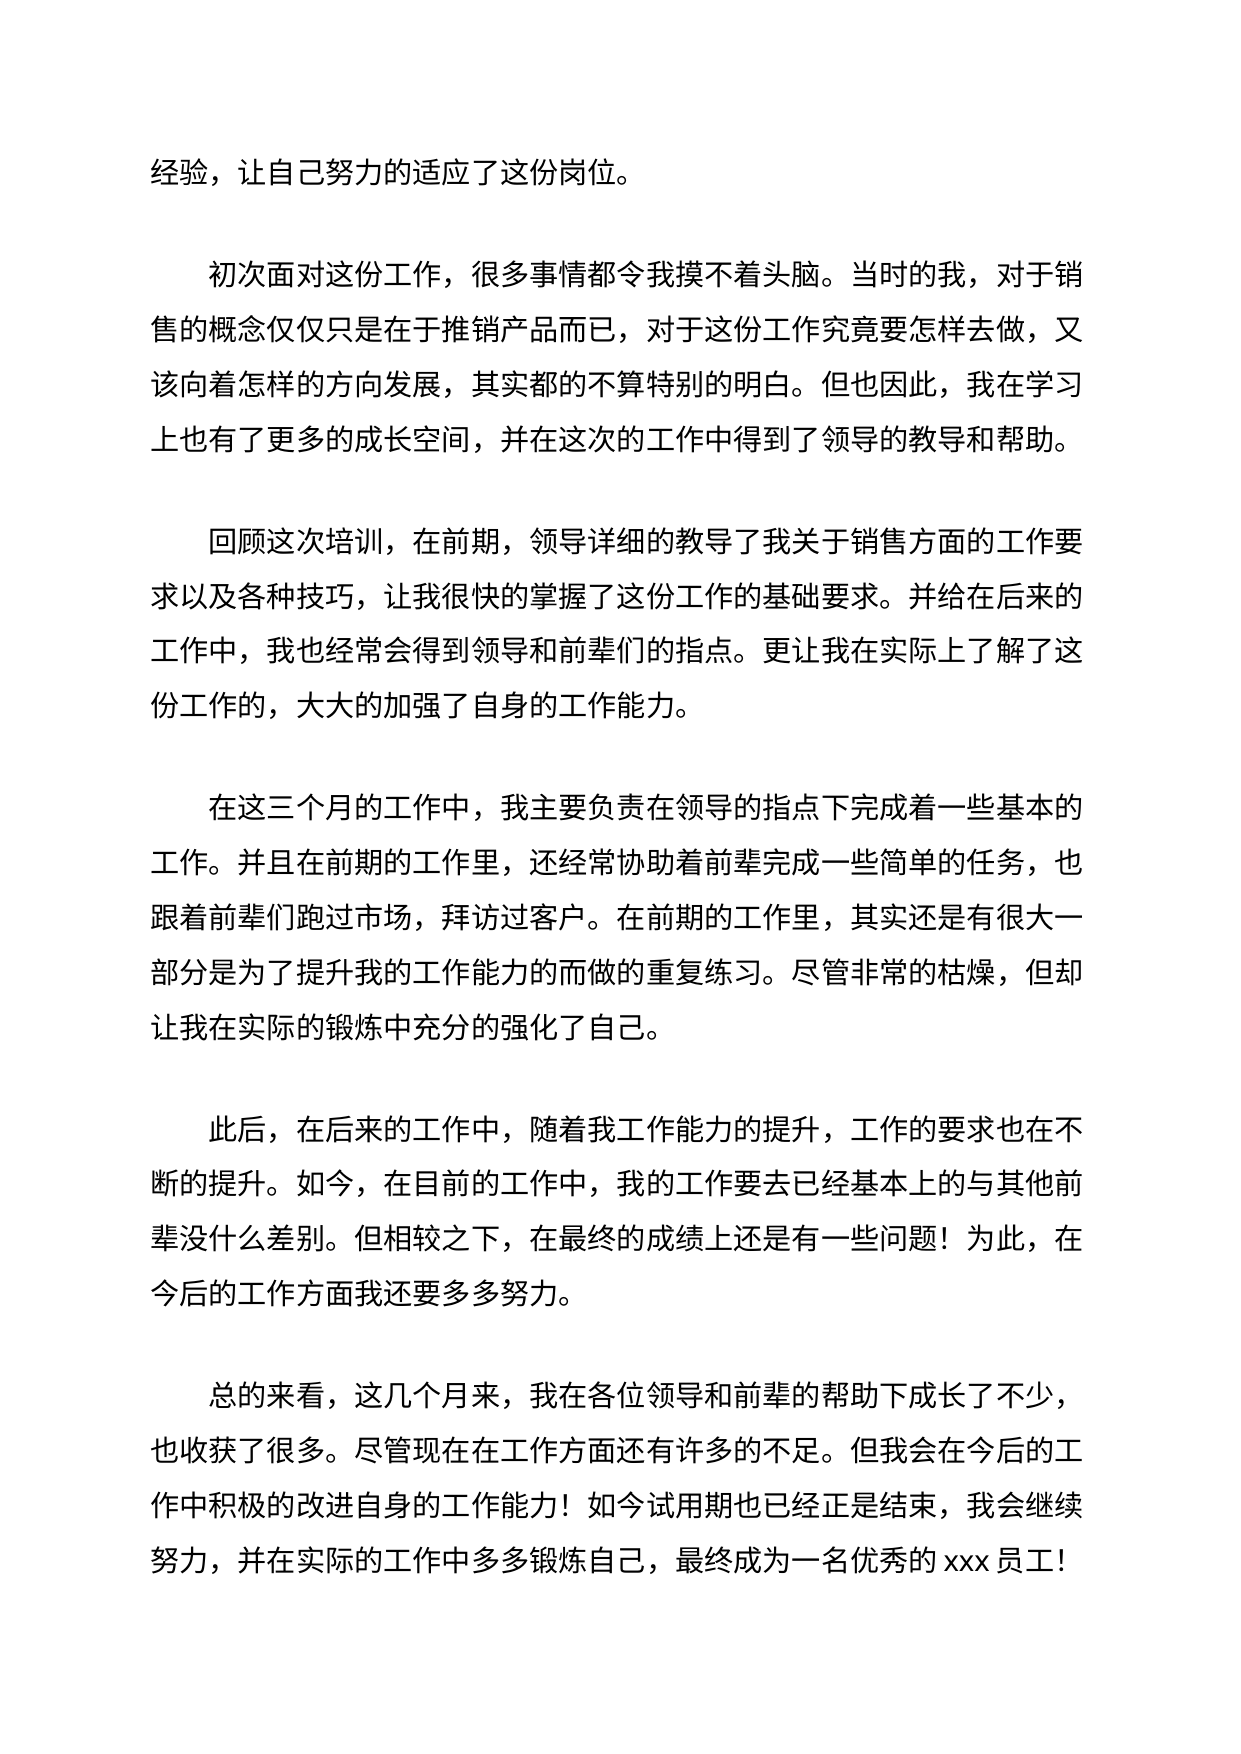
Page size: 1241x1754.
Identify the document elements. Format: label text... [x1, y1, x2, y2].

text 此后，在后来的工作中，随着我工作能力的提升，工作的要求也在不断的提升。如今，在目前的工作中，我的工作要去已经基本上的与其他前辈没什么差别。但相较之下，在最终的成绩上还是有一些问题！为此，在今后的工作方面我还要多多努力。 [150, 1106, 1090, 1313]
text 初次面对这份工作，很多事情都令我摸不着头脑。当时的我，对于销售的概念仅仅只是在于推销产品而已，对于这份工作究竟要怎样去做，又该向着怎样的方向发展，其实都的不算特别的明白。但也因此，我在学习上也有了更多的成长空间，并在这次的工作中得到了领导的教导和帮助。 [150, 252, 1090, 459]
text 总的来看，这几个月来，我在各位领导和前辈的帮助下成长了不少，也收获了很多。尽管现在在工作方面还有许多的不足。但我会在今后的工作中积极的改进自身的工作能力！如今试用期也已经正是结束，我会继续努力，并在实际的工作中多多锻炼自己，最终成为一名优秀的xxx员工！ [150, 1372, 1090, 1579]
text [150, 150, 1090, 192]
text 回顾这次培训，在前期，领导详细的教导了我关于销售方面的工作要求以及各种技巧，让我很快的掌握了这份工作的基础要求。并给在后来的工作中，我也经常会得到领导和前辈们的指点。更让我在实际上了解了这份工作的，大大的加强了自身的工作能力。 [150, 518, 1090, 725]
text 在这三个月的工作中，我主要负责在领导的指点下完成着一些基本的工作。并且在前期的工作里，还经常协助着前辈完成一些简单的任务，也跟着前辈们跑过市场，拜访过客户。在前期的工作里，其实还是有很大一部分是为了提升我的工作能力的而做的重复练习。尽管非常的枯燥，但却让我在实际的锻炼中充分的强化了自己。 [150, 785, 1090, 1047]
